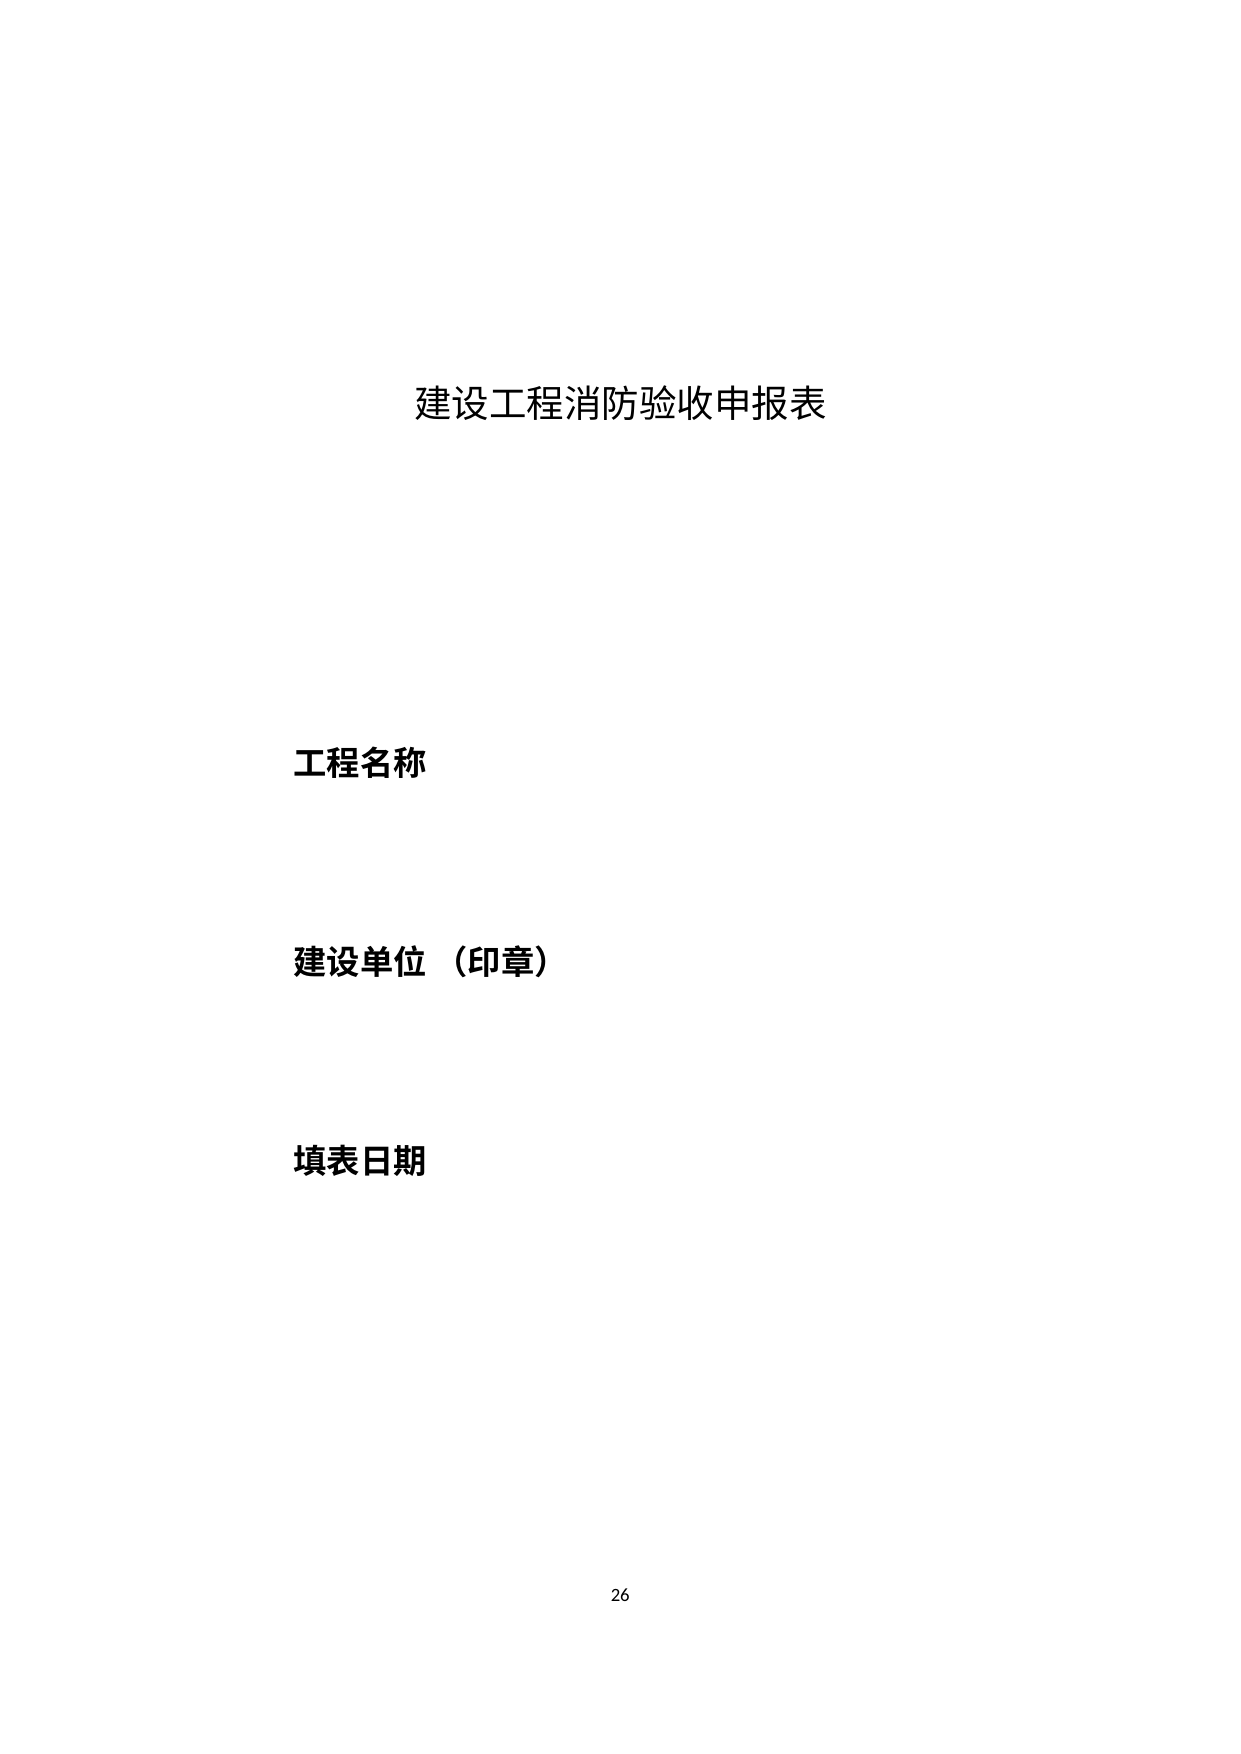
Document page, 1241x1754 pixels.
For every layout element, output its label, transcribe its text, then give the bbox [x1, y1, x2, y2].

text 工程名称 [159, 727, 1081, 794]
text 建设工程消防验收申报表 [159, 368, 1081, 434]
text 建设单位 （印章） [159, 927, 1081, 993]
text 填表日期 [159, 1126, 1081, 1192]
